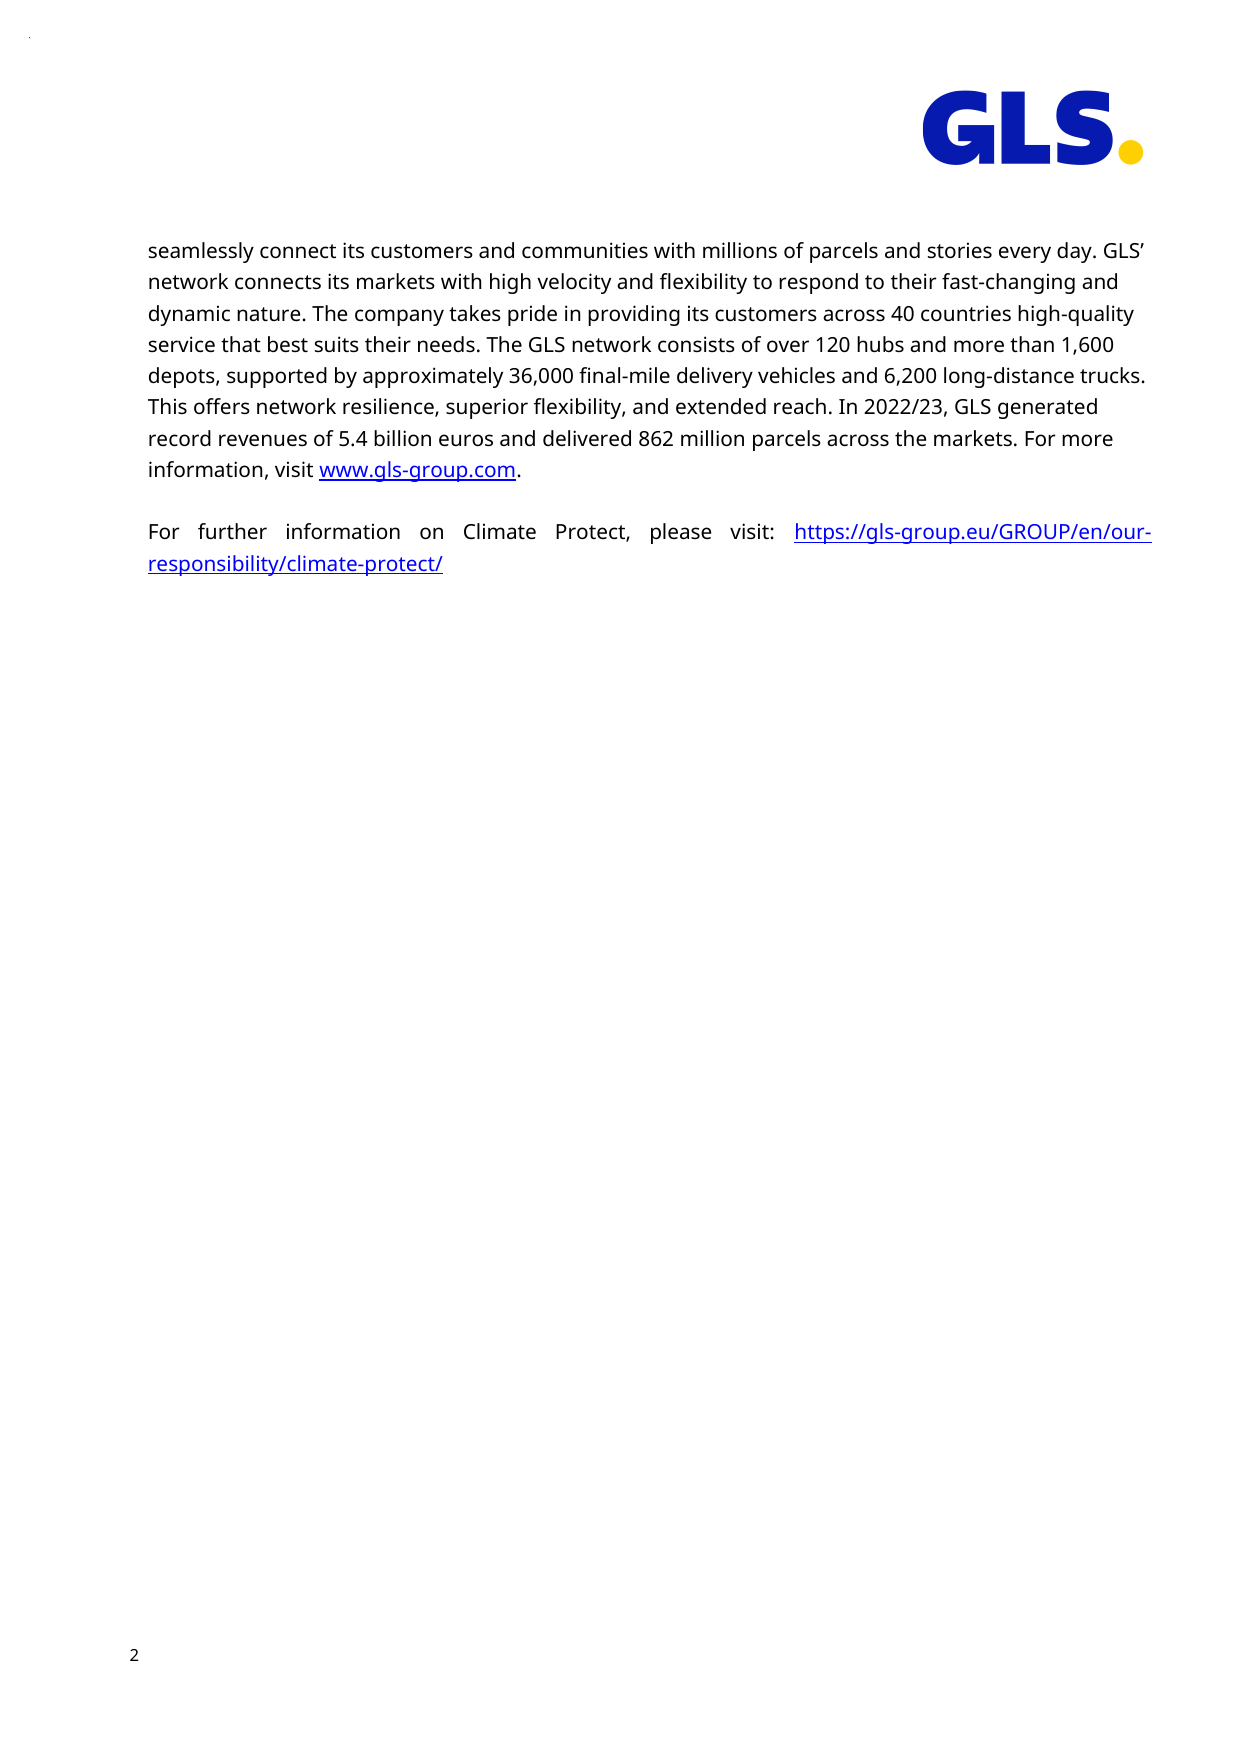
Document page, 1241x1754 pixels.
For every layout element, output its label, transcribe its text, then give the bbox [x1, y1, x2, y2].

text For further information on Climate Protect, please visit: https://gls-group.eu/GROUP/en/our-responsibility/climate-protect/ [148, 517, 1152, 577]
picture [916, 83, 1150, 172]
